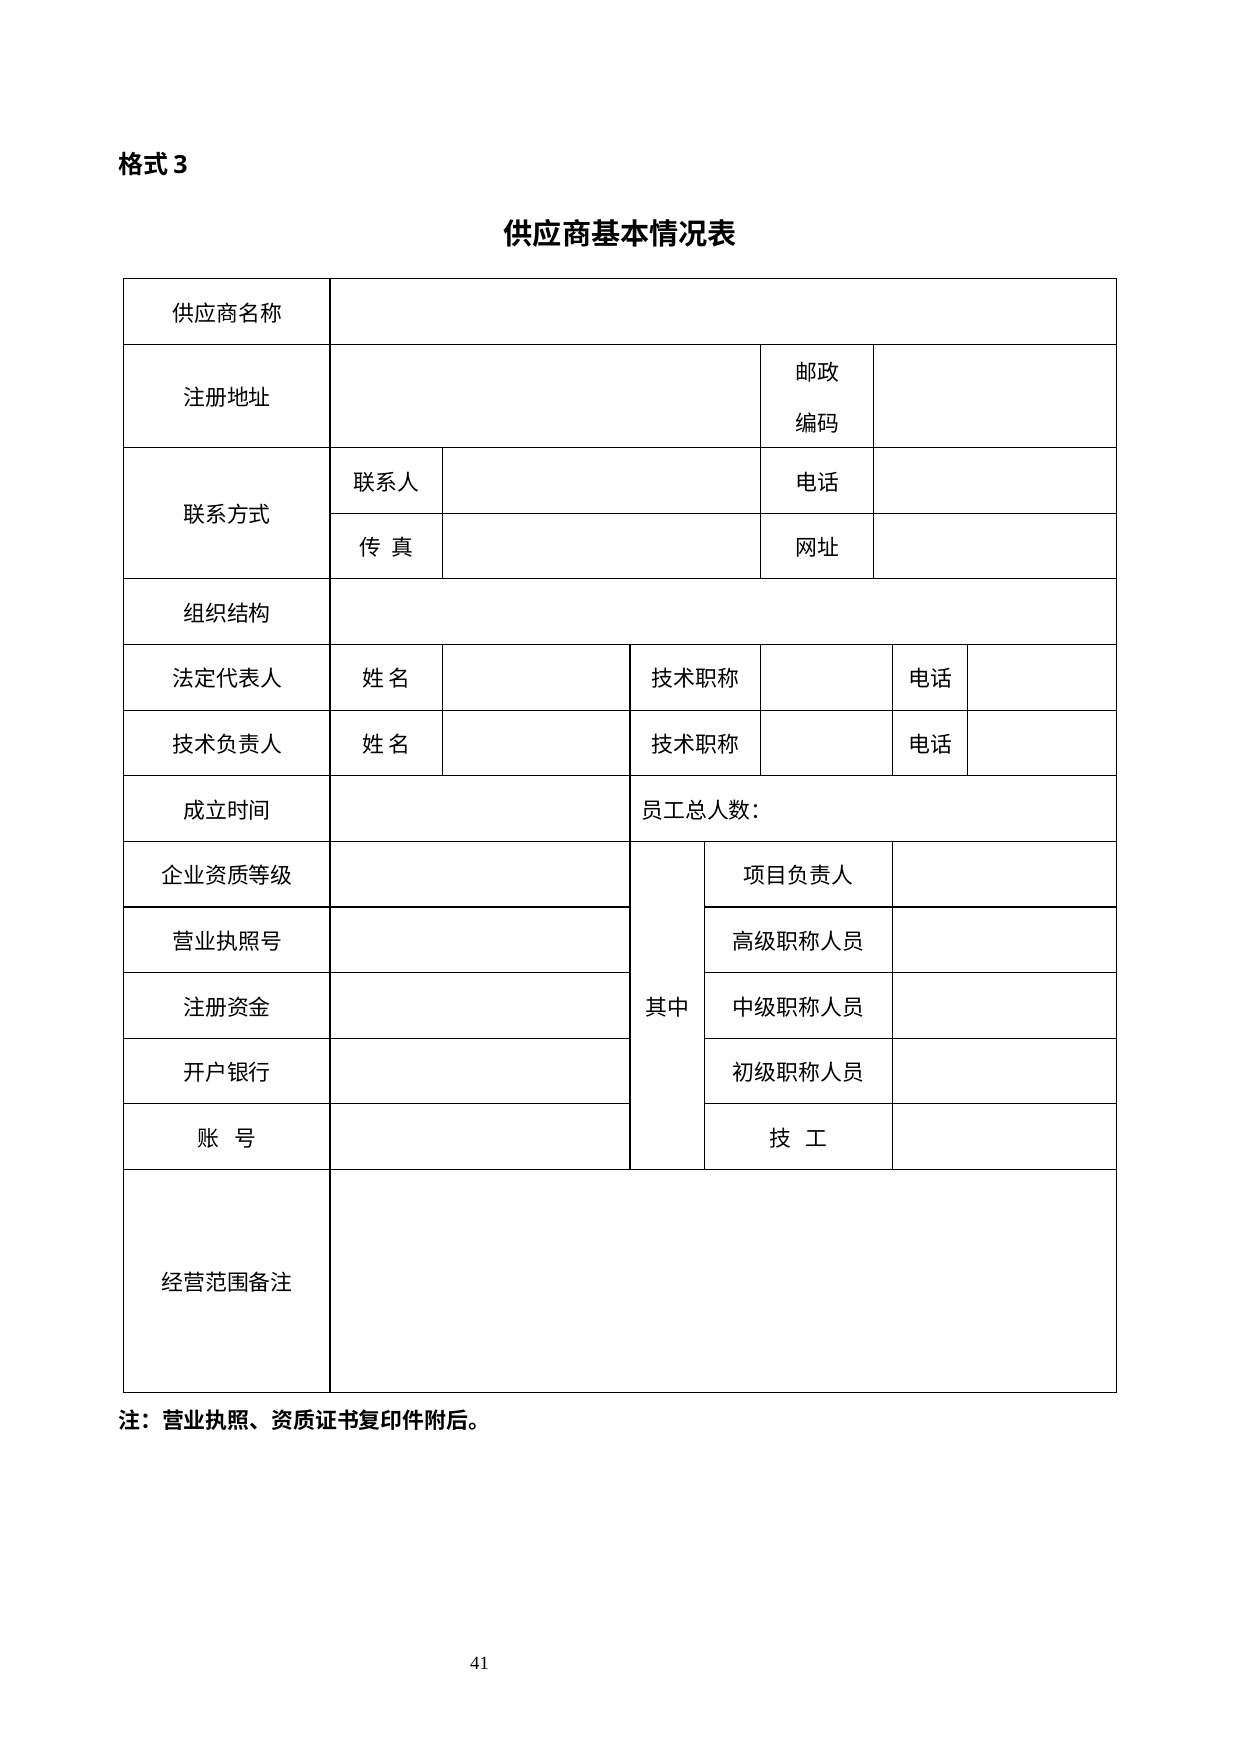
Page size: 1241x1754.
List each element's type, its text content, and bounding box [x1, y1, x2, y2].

table_cell 项目负责人 [705, 842, 892, 906]
table_cell 注册资金 [124, 973, 329, 1038]
table_cell [968, 645, 1116, 709]
table_cell 电话 [893, 711, 967, 775]
table_cell [331, 1039, 629, 1103]
table_cell 高级职称人员 [705, 908, 892, 972]
table_cell [331, 1104, 629, 1169]
table_cell [331, 579, 1116, 644]
table_cell 组织结构 [124, 579, 329, 644]
table_cell 技术负责人 [124, 711, 329, 775]
table_cell 邮政 编码 [761, 345, 873, 447]
table_cell 网址 [761, 514, 873, 578]
table_cell 联系方式 [124, 448, 329, 578]
table_cell [443, 448, 760, 513]
table_cell 其中 [631, 842, 704, 1169]
table_cell 电话 [893, 645, 967, 709]
table_cell [968, 711, 1116, 775]
table_cell [761, 645, 892, 709]
text 注：营业执照、资质证书复印件附后。 [118, 1393, 1122, 1444]
table_cell [874, 514, 1116, 578]
table_cell 员工总人数： [631, 776, 1116, 841]
table_cell 注册地址 [124, 345, 329, 447]
table_cell [331, 973, 629, 1038]
table_cell 营业执照号 [124, 908, 329, 972]
table_cell 法定代表人 [124, 645, 329, 709]
table_cell 技 工 [705, 1104, 892, 1169]
table_cell 联系人 [331, 448, 442, 513]
table_cell [331, 908, 629, 972]
table_cell [443, 645, 629, 709]
table_header [331, 279, 1116, 344]
table_cell 技术职称 [631, 645, 760, 709]
table_cell 企业资质等级 [124, 842, 329, 906]
table_cell 初级职称人员 [705, 1039, 892, 1103]
table_cell 成立时间 [124, 776, 329, 841]
table_header 供应商名称 [124, 279, 329, 344]
table_cell [893, 908, 1116, 972]
table_cell 开户银行 [124, 1039, 329, 1103]
table_cell 经营范围备注 [124, 1170, 329, 1392]
table_cell [893, 973, 1116, 1038]
table_cell 姓 名 [331, 711, 442, 775]
table_cell [893, 1039, 1116, 1103]
table_cell 姓 名 [331, 645, 442, 709]
text 供应商基本情况表 [118, 206, 1122, 257]
table_cell [331, 842, 629, 906]
table_cell [893, 1104, 1116, 1169]
table_cell [331, 776, 629, 841]
text 格式3 [118, 137, 1122, 188]
table_cell 电话 [761, 448, 873, 513]
table_cell 传 真 [331, 514, 442, 578]
table_cell [893, 842, 1116, 906]
table_cell [443, 514, 760, 578]
table_cell 中级职称人员 [705, 973, 892, 1038]
table_cell [874, 345, 1116, 447]
table_cell [443, 711, 629, 775]
table_cell 技术职称 [631, 711, 760, 775]
table_cell [761, 711, 892, 775]
table_cell 账 号 [124, 1104, 329, 1169]
table_cell [331, 1170, 1116, 1392]
table_cell [331, 345, 760, 447]
table_cell [874, 448, 1116, 513]
